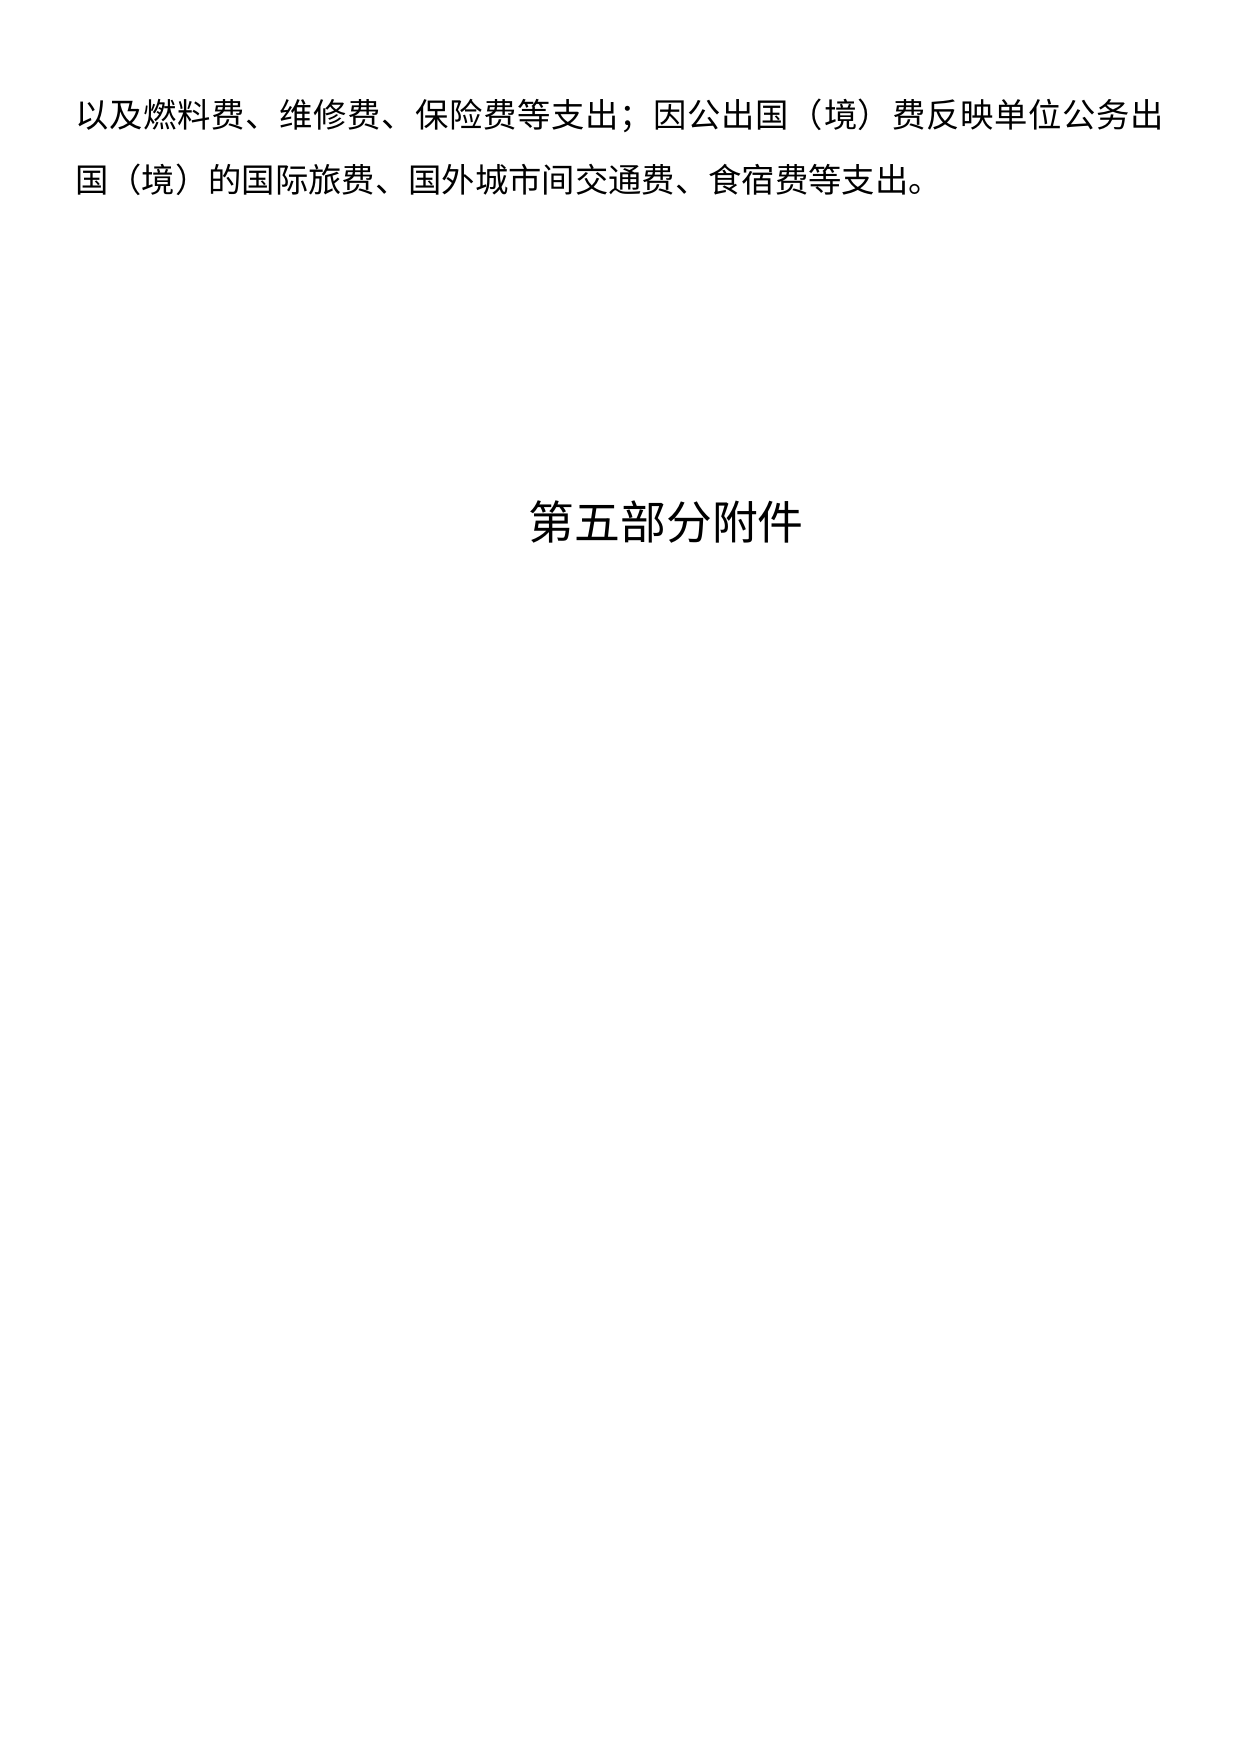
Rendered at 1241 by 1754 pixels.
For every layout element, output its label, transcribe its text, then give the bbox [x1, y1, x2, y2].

text 第五部分附件 [75, 471, 1165, 568]
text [75, 81, 1165, 211]
